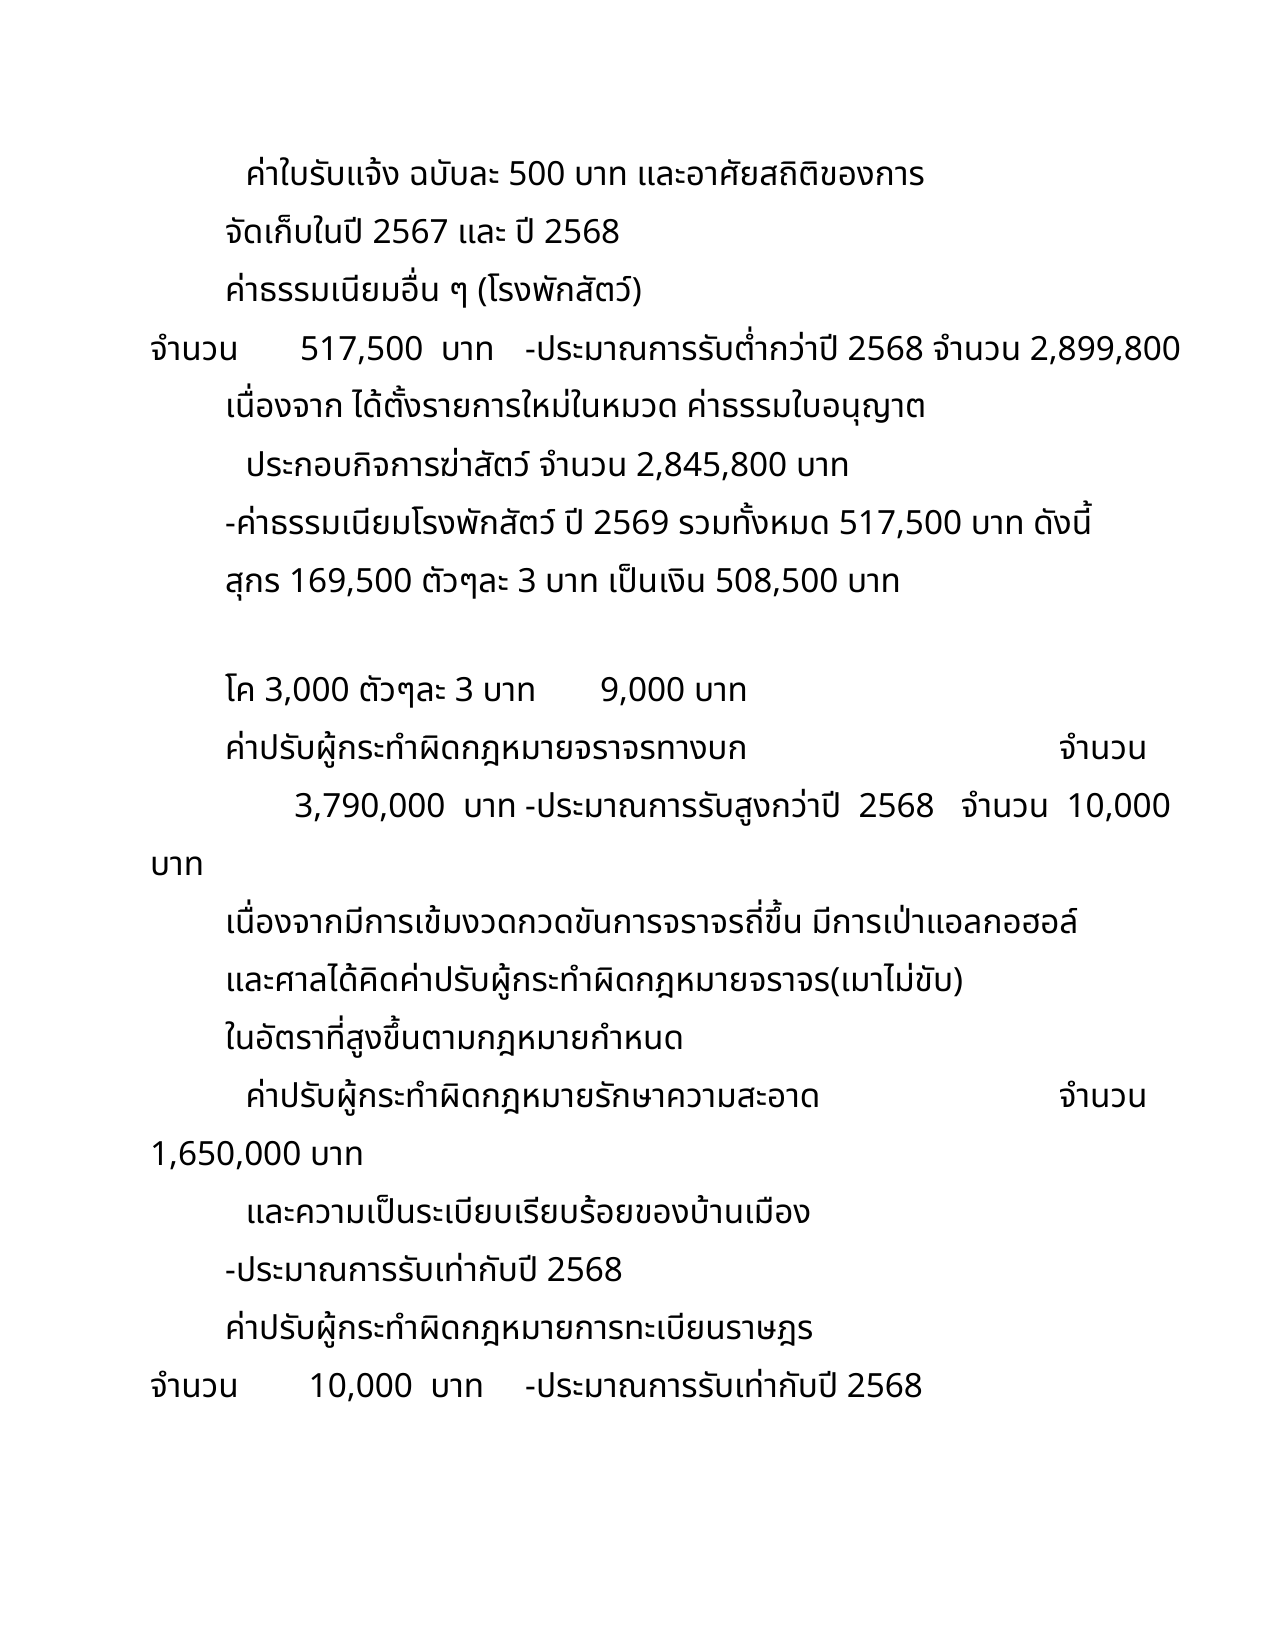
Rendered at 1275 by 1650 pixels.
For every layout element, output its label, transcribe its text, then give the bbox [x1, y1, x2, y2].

text และความเป็นระเบียบเรียบร้อยของบ้านเมือง [150, 1188, 1184, 1239]
text -ประมาณการรับเท่ากับปี 2568 [150, 1246, 1184, 1297]
text ค่าใบรับแจ้ง ฉบับละ 500 บาท และอาศัยสถิติของการ [150, 150, 1184, 201]
text โค 3,000 ตัวๆละ 3 บาท 9,000 บาท [150, 666, 1184, 717]
text เนื่องจาก ได้ตั้งรายการใหม่ในหมวด ค่าธรรมใบอนุญาต [150, 382, 1184, 433]
text จัดเก็บในปี 2567 และ ปี 2568 [150, 208, 1184, 259]
text ค่าธรรมเนียมอื่น ๆ (โรงพักสัตว์) จำนวน 517,500 บาท -ประมาณการรับต่ำกว่าปี 2568 จำนวน 2,899,800 [150, 266, 1184, 375]
text สุกร 169,500 ตัวๆละ 3 บาท เป็นเงิน 508,500 บาท [150, 557, 1184, 659]
text ค่าปรับผู้กระทำผิดกฎหมายการทะเบียนราษฎร จำนวน 10,000 บาท -ประมาณการรับเท่ากับปี 2568 [150, 1304, 1184, 1413]
text ในอัตราที่สูงขึ้นตามกฎหมายกำหนด [150, 1014, 1184, 1065]
text ค่าปรับผู้กระทำผิดกฎหมายจราจรทางบก จำนวน 3,790,000 บาท -ประมาณการรับสูงกว่าปี 2568 จำนวน 10,000 บาท [150, 724, 1184, 891]
text ค่าปรับผู้กระทำผิดกฎหมายรักษาความสะอาด จำนวน 1,650,000 บาท [150, 1072, 1184, 1181]
text ประกอบกิจการฆ่าสัตว์ จำนวน 2,845,800 บาท [150, 440, 1184, 491]
text -ค่าธรรมเนียมโรงพักสัตว์ ปี 2569 รวมทั้งหมด 517,500 บาท ดังนี้ [150, 498, 1184, 549]
text และศาลได้คิดค่าปรับผู้กระทำผิดกฎหมายจราจร(เมาไม่ขับ) [150, 956, 1184, 1007]
text เนื่องจากมีการเข้มงวดกวดขันการจราจรถี่ขึ้น มีการเป่าแอลกอฮอล์ [150, 898, 1184, 949]
